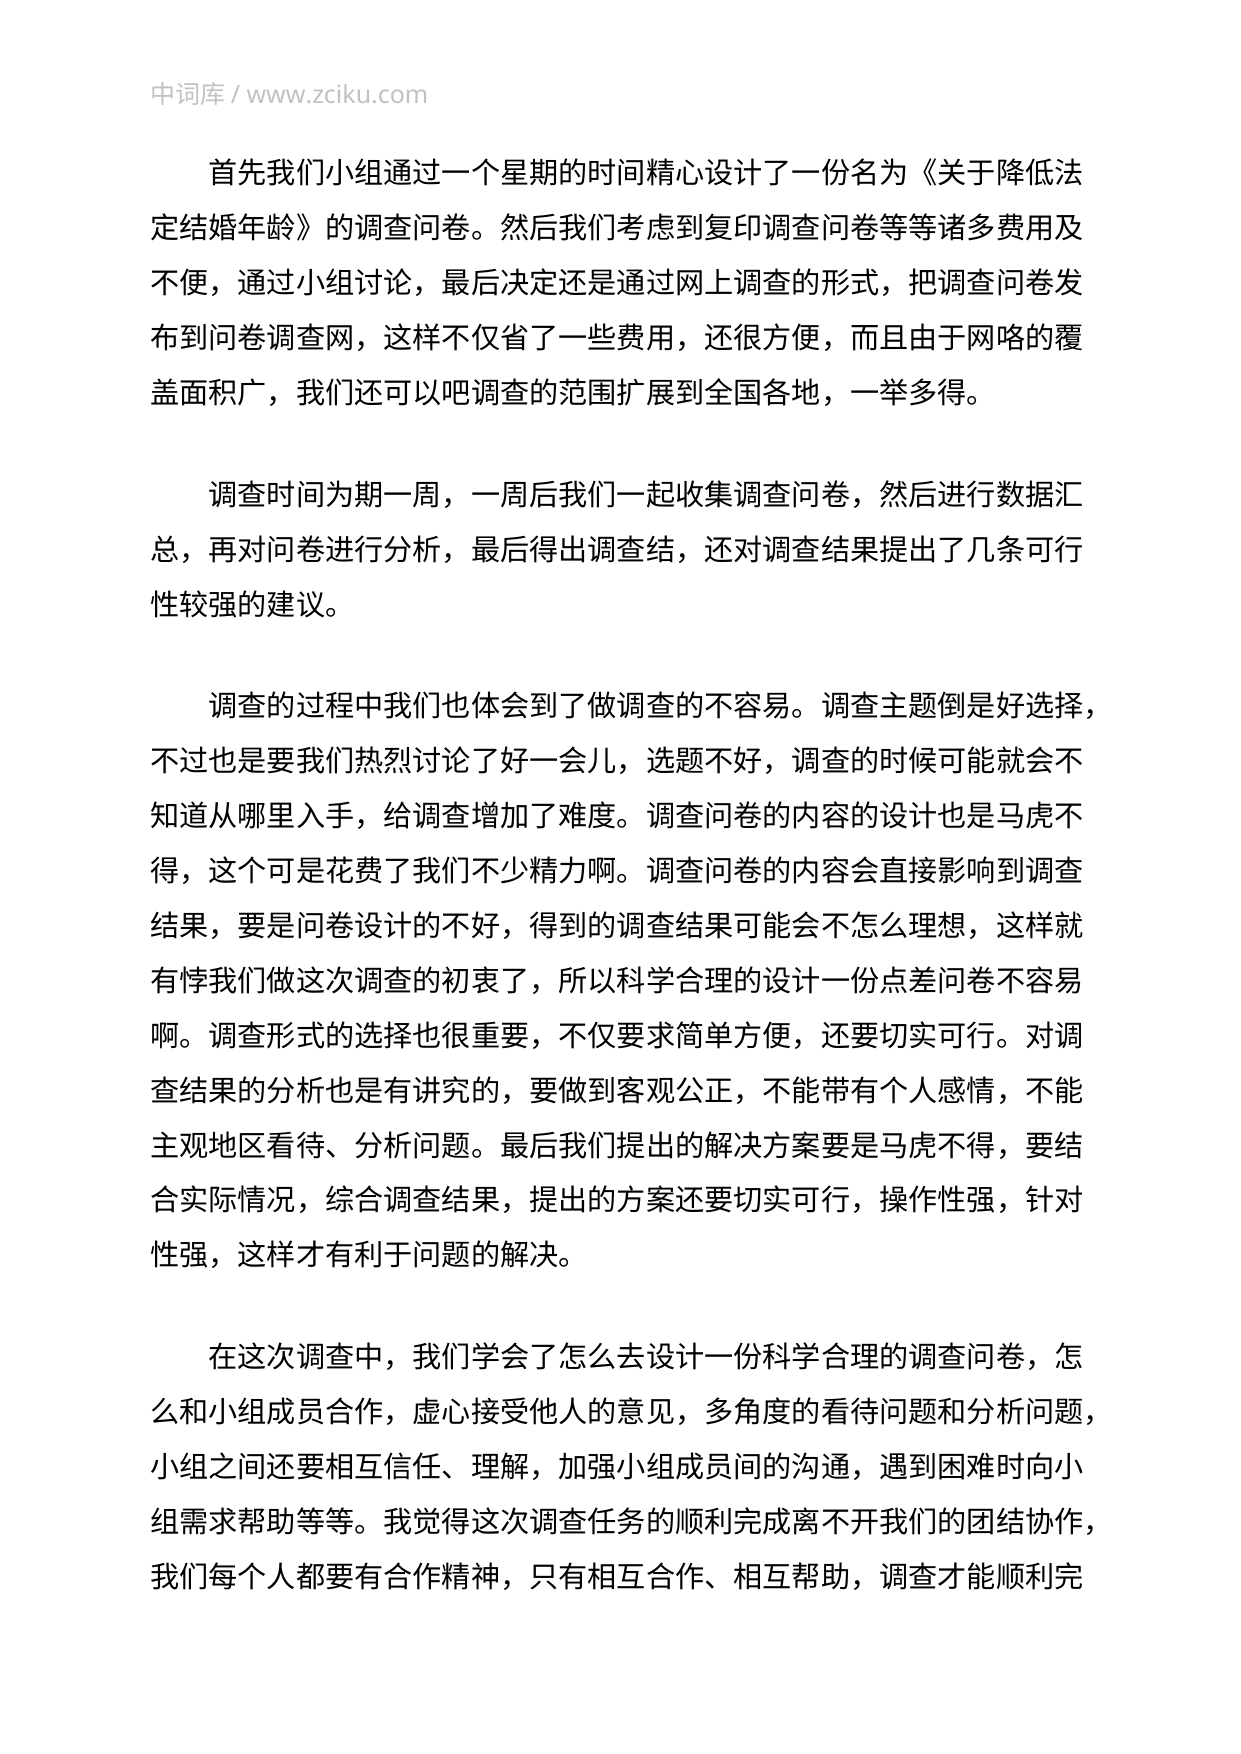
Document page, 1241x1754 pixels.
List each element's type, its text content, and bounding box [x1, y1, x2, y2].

text 调查时间为期一周，一周后我们一起收集调查问卷，然后进行数据汇总，再对问卷进行分析，最后得出调查结，还对调查结果提出了几条可行性较强的建议。 [150, 471, 1090, 623]
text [150, 1334, 1090, 1596]
text 调查的过程中我们也体会到了做调查的不容易。调查主题倒是好选择，不过也是要我们热烈讨论了好一会儿，选题不好，调查的时候可能就会不知道从哪里入手，给调查增加了难度。调查问卷的内容的设计也是马虎不得，这个可是花费了我们不少精力啊。调查问卷的内容会直接影响到调查结果，要是问卷设计的不好，得到的调查结果可能会不怎么理想，这样就有悖我们做这次调查的初衷了，所以科学合理的设计一份点差问卷不容易啊。调查形式的选择也很重要，不仅要求简单方便，还要切实可行。对调查结果的分析也是有讲究的，要做到客观公正，不能带有个人感情，不能主观地区看待、分析问题。最后我们提出的解决方案要是马虎不得，要结合实际情况，综合调查结果，提出的方案还要切实可行，操作性强，针对性强，这样才有利于问题的解决。 [150, 683, 1090, 1274]
text 首先我们小组通过一个星期的时间精心设计了一份名为《关于降低法定结婚年龄》的调查问卷。然后我们考虑到复印调查问卷等等诸多费用及不便，通过小组讨论，最后决定还是通过网上调查的形式，把调查问卷发布到问卷调查网，这样不仅省了一些费用，还很方便，而且由于网咯的覆盖面积广，我们还可以吧调查的范围扩展到全国各地，一举多得。 [150, 150, 1090, 412]
